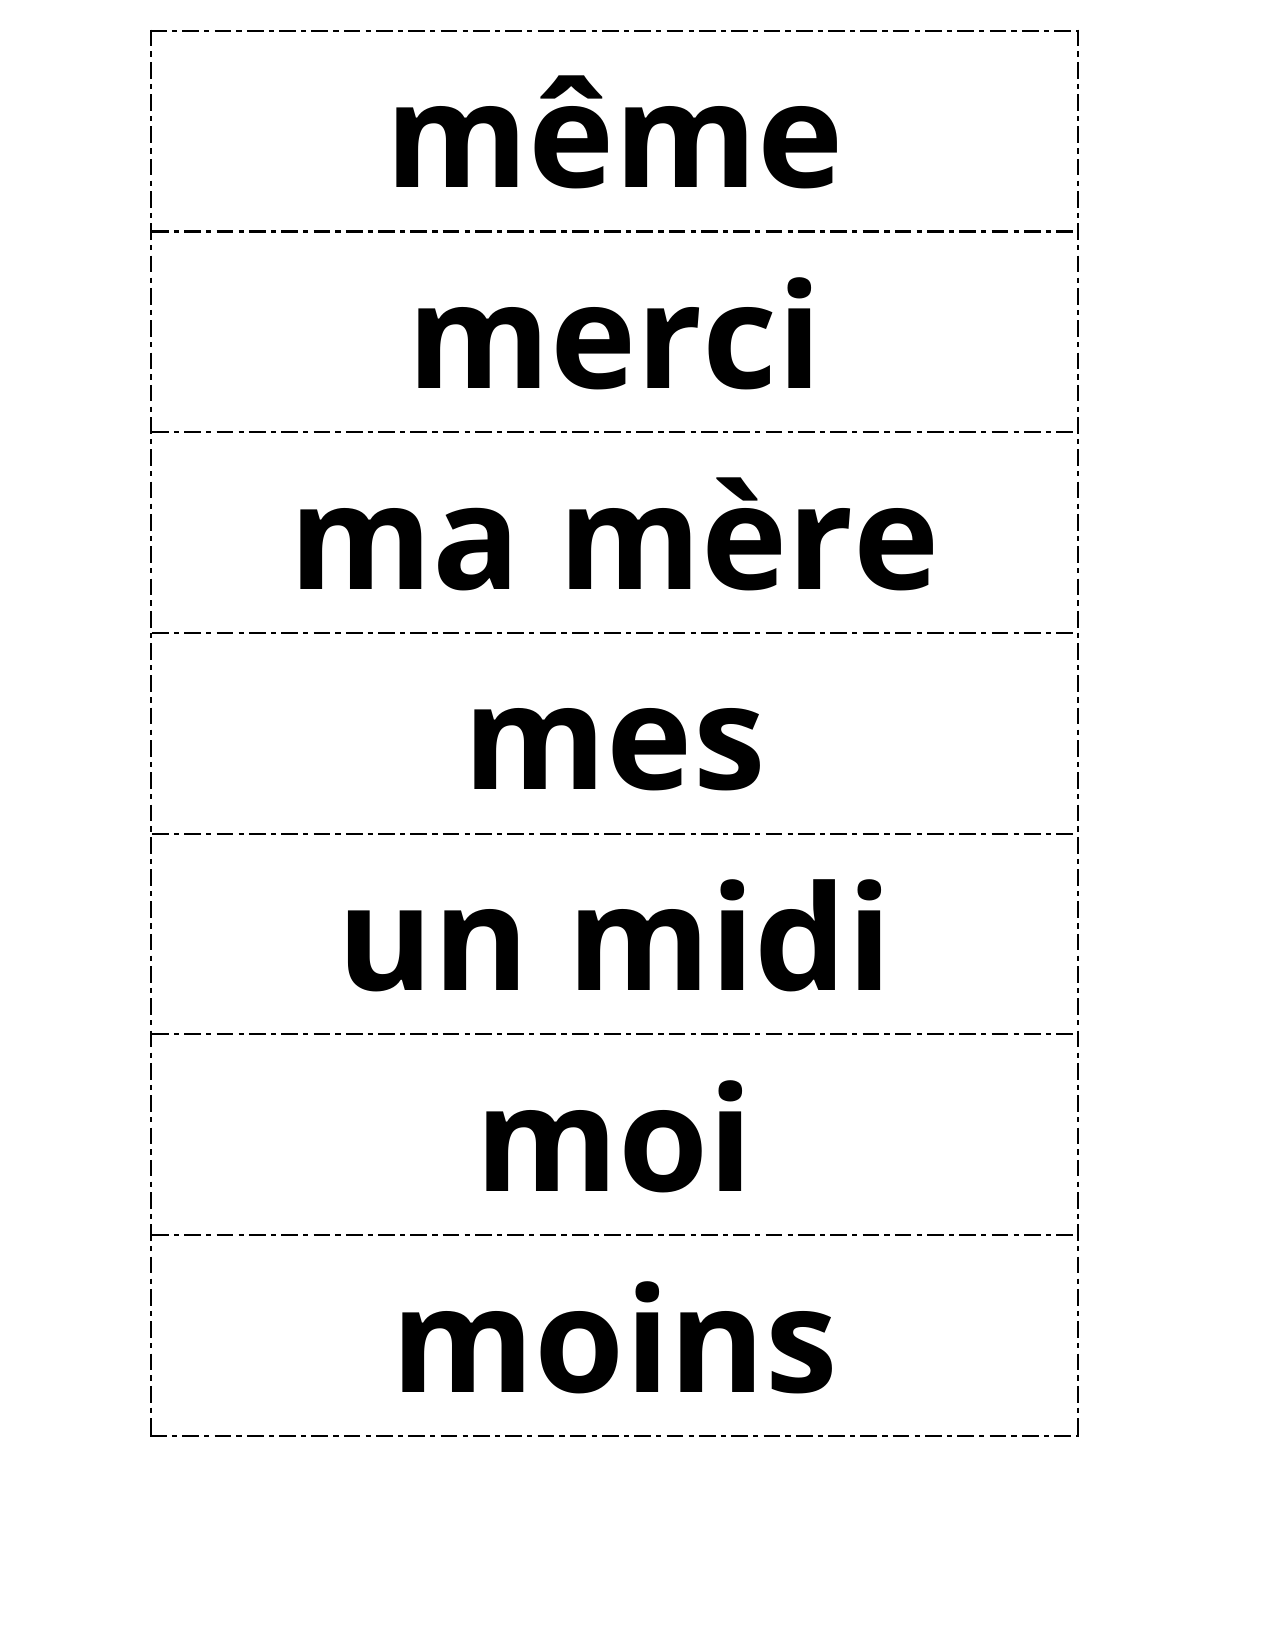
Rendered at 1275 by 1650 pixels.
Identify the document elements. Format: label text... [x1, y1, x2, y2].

table_cell moins [151, 1234, 1078, 1435]
table_cell ma mère [151, 431, 1078, 632]
table_cell moi [151, 1033, 1078, 1234]
table_cell un midi [151, 833, 1078, 1033]
table_cell mes [151, 632, 1078, 832]
table_cell merci [151, 230, 1078, 431]
table_cell même [151, 30, 1078, 230]
